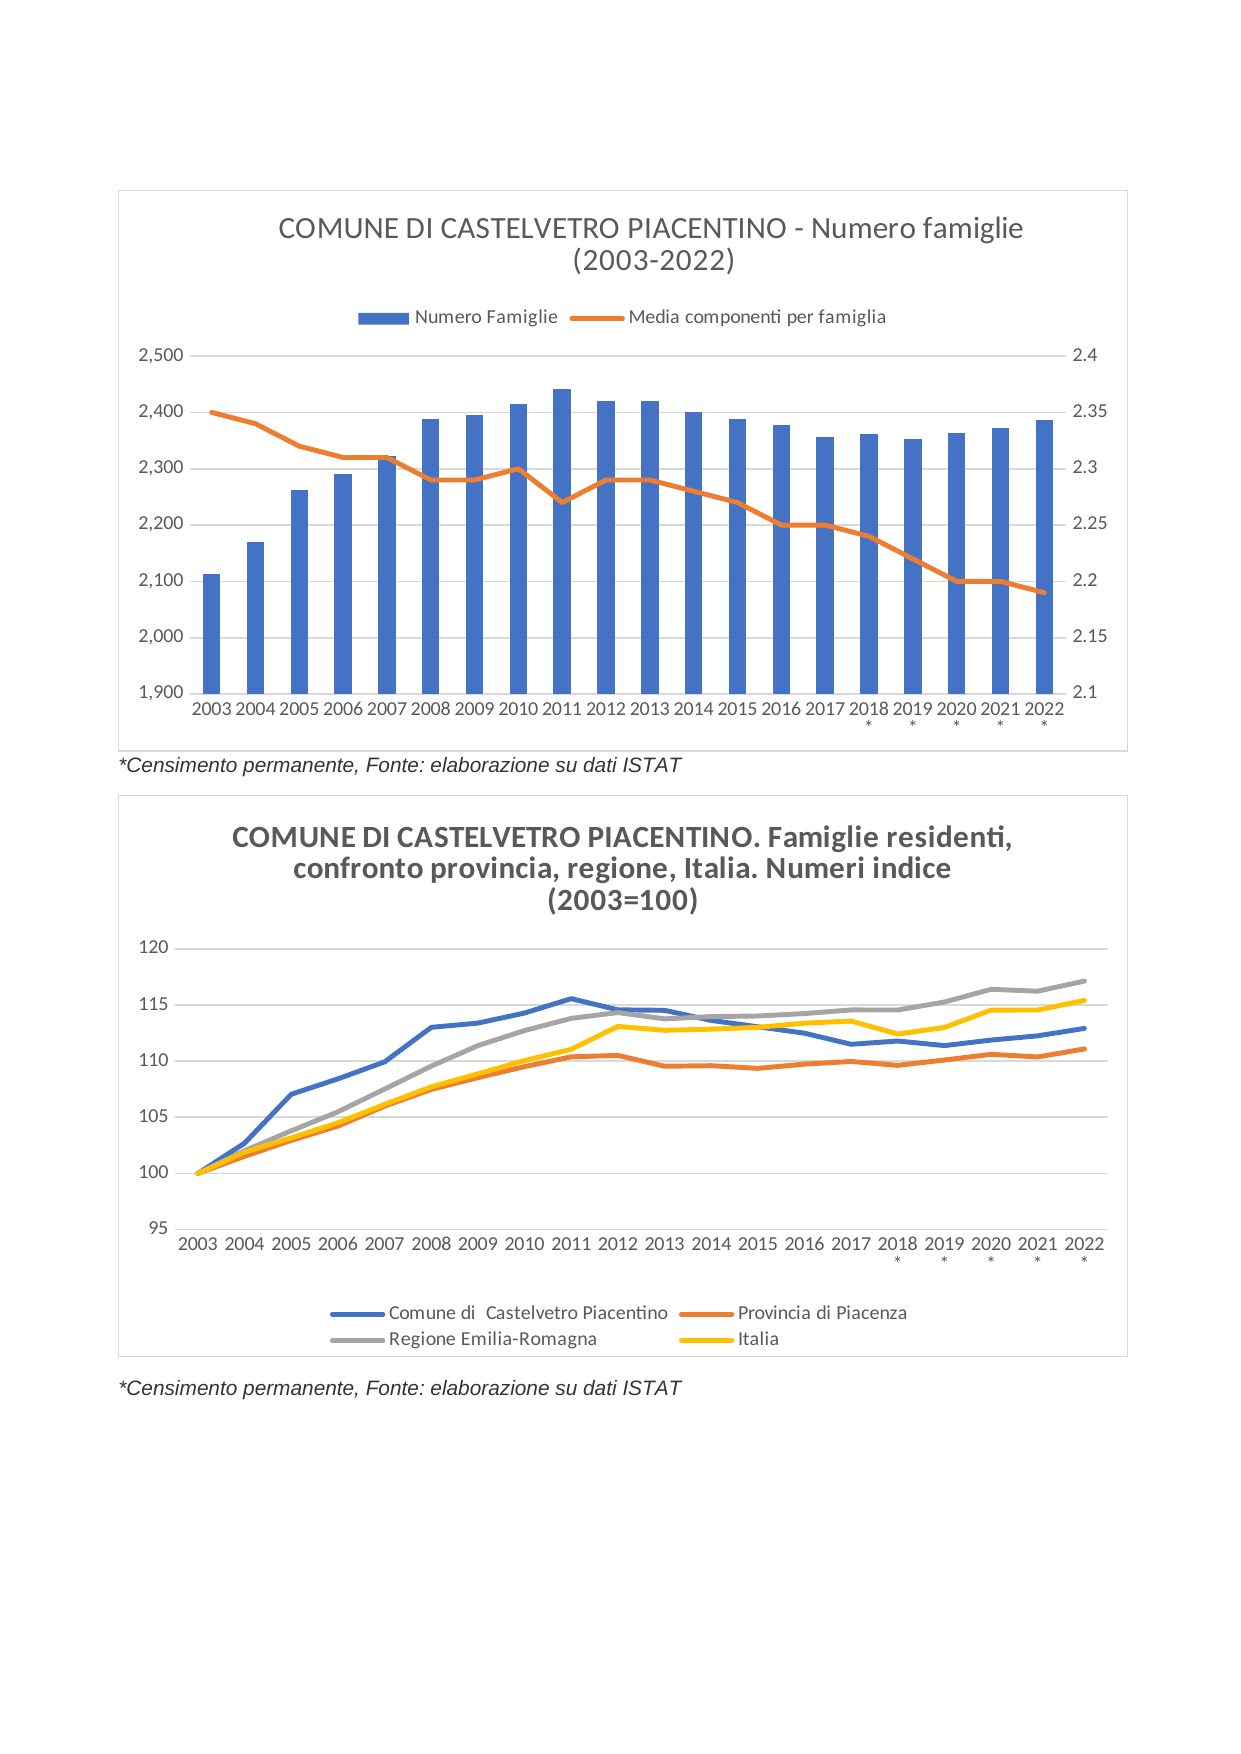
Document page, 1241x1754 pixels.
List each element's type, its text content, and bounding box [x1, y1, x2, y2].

text *Censimento permanente, Fonte: elaborazione su dati ISTAT [118, 752, 1122, 777]
text *Censimento permanente, Fonte: elaborazione su dati ISTAT [118, 1375, 1122, 1399]
